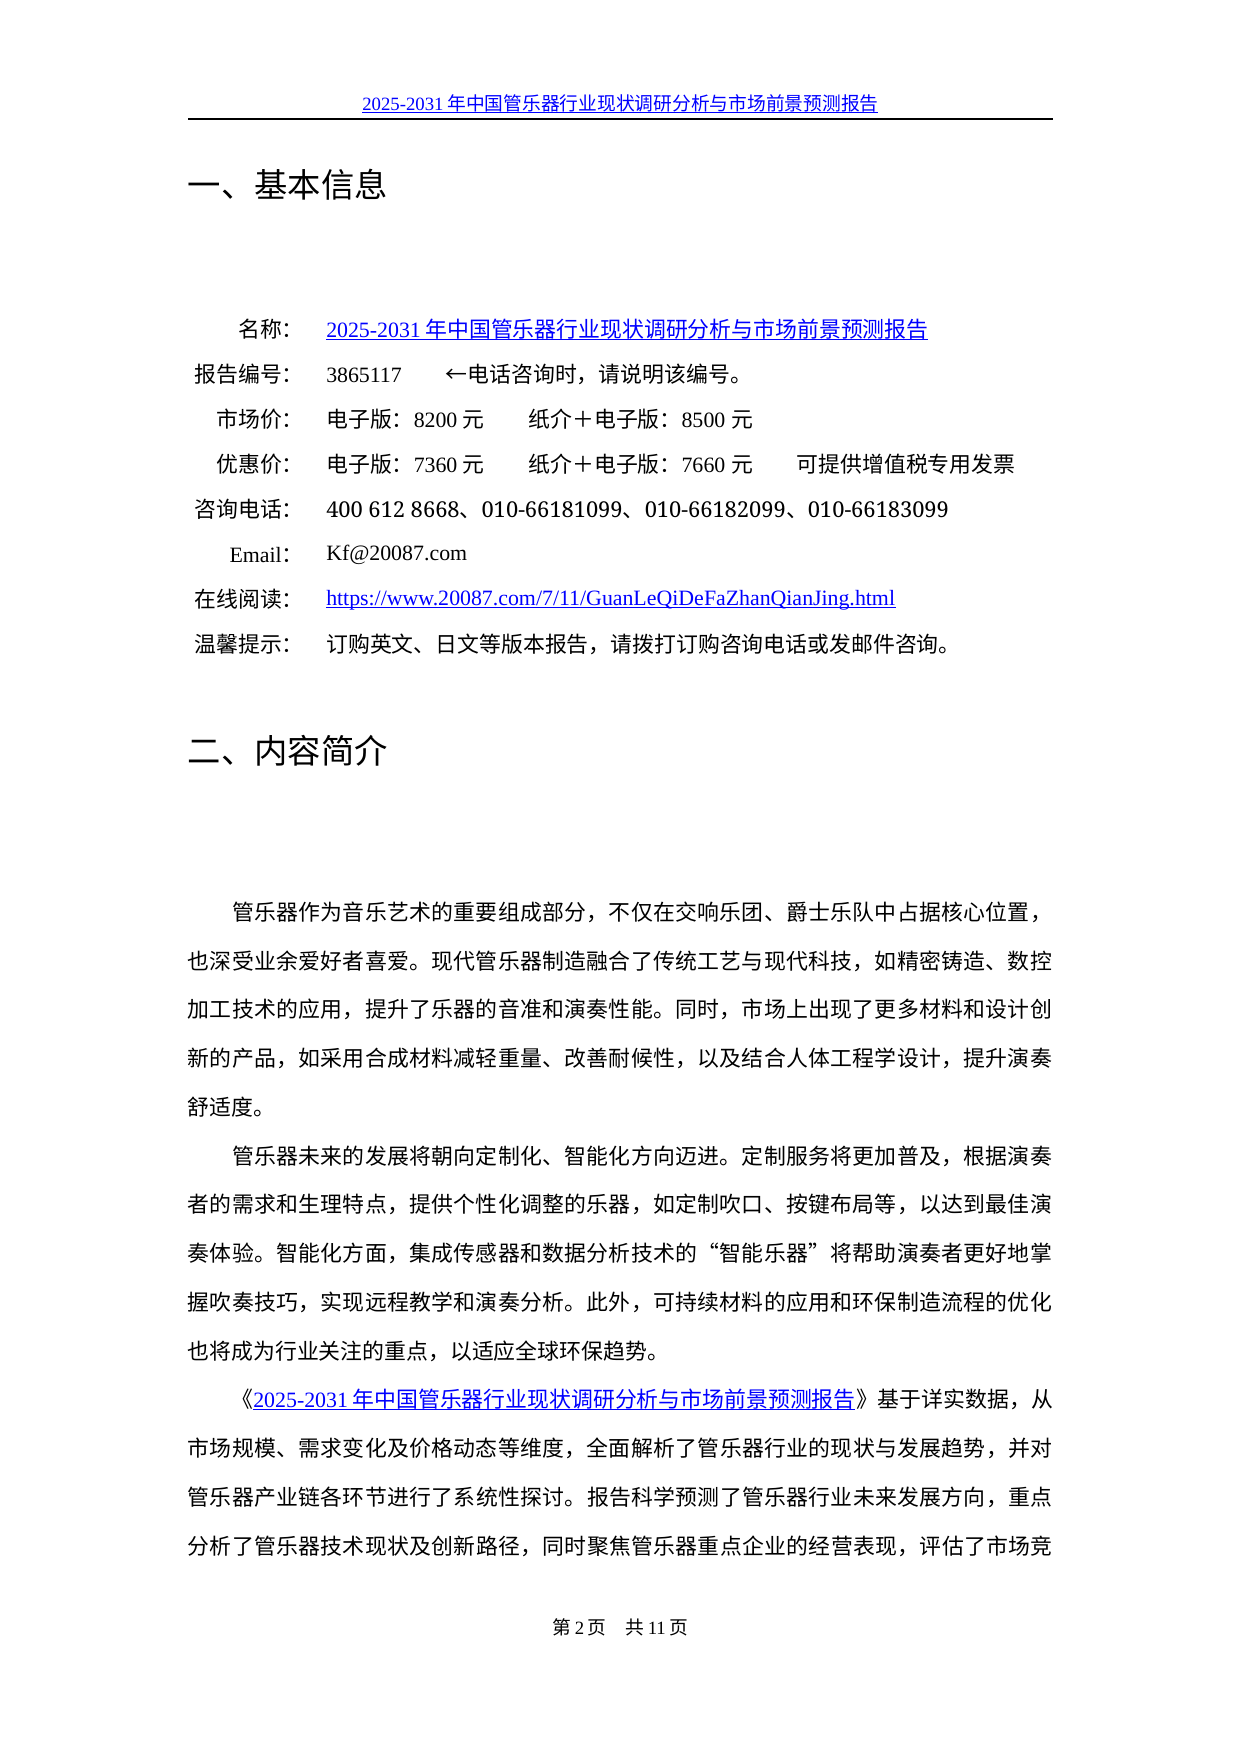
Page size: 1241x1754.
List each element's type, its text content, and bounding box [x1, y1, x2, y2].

title 二、内容简介 [187, 717, 1053, 782]
table_cell 咨询电话： [167, 492, 315, 537]
table_cell [315, 582, 1073, 627]
table_header 名称： [167, 312, 315, 357]
title 一、基本信息 [187, 150, 1053, 215]
table_cell 电子版：7360 元 纸介＋电子版：7660 元 可提供增值税专用发票 [315, 447, 1073, 492]
table_cell Email： [167, 537, 315, 582]
table_cell 温馨提示： [167, 627, 315, 672]
table_cell 优惠价： [167, 447, 315, 492]
table_header 2025-2031年中国管乐器行业现状调研分析与市场前景预测报告 [315, 312, 1073, 357]
table_cell 市场价： [167, 402, 315, 447]
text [187, 894, 1053, 1561]
table_cell 订购英文、日文等版本报告，请拨打订购咨询电话或发邮件咨询。 [315, 627, 1073, 672]
table_cell 电子版：8200 元 纸介＋电子版：8500 元 [315, 402, 1073, 447]
table_cell 报告编号： [167, 357, 315, 402]
table_cell 在线阅读： [167, 582, 315, 627]
table_cell Kf@20087.com [315, 537, 1073, 582]
table_cell 400 612 8668、010-66181099、010-66182099、010-66183099 [315, 492, 1073, 537]
table_cell 3865117 ←电话咨询时，请说明该编号。 [315, 357, 1073, 402]
